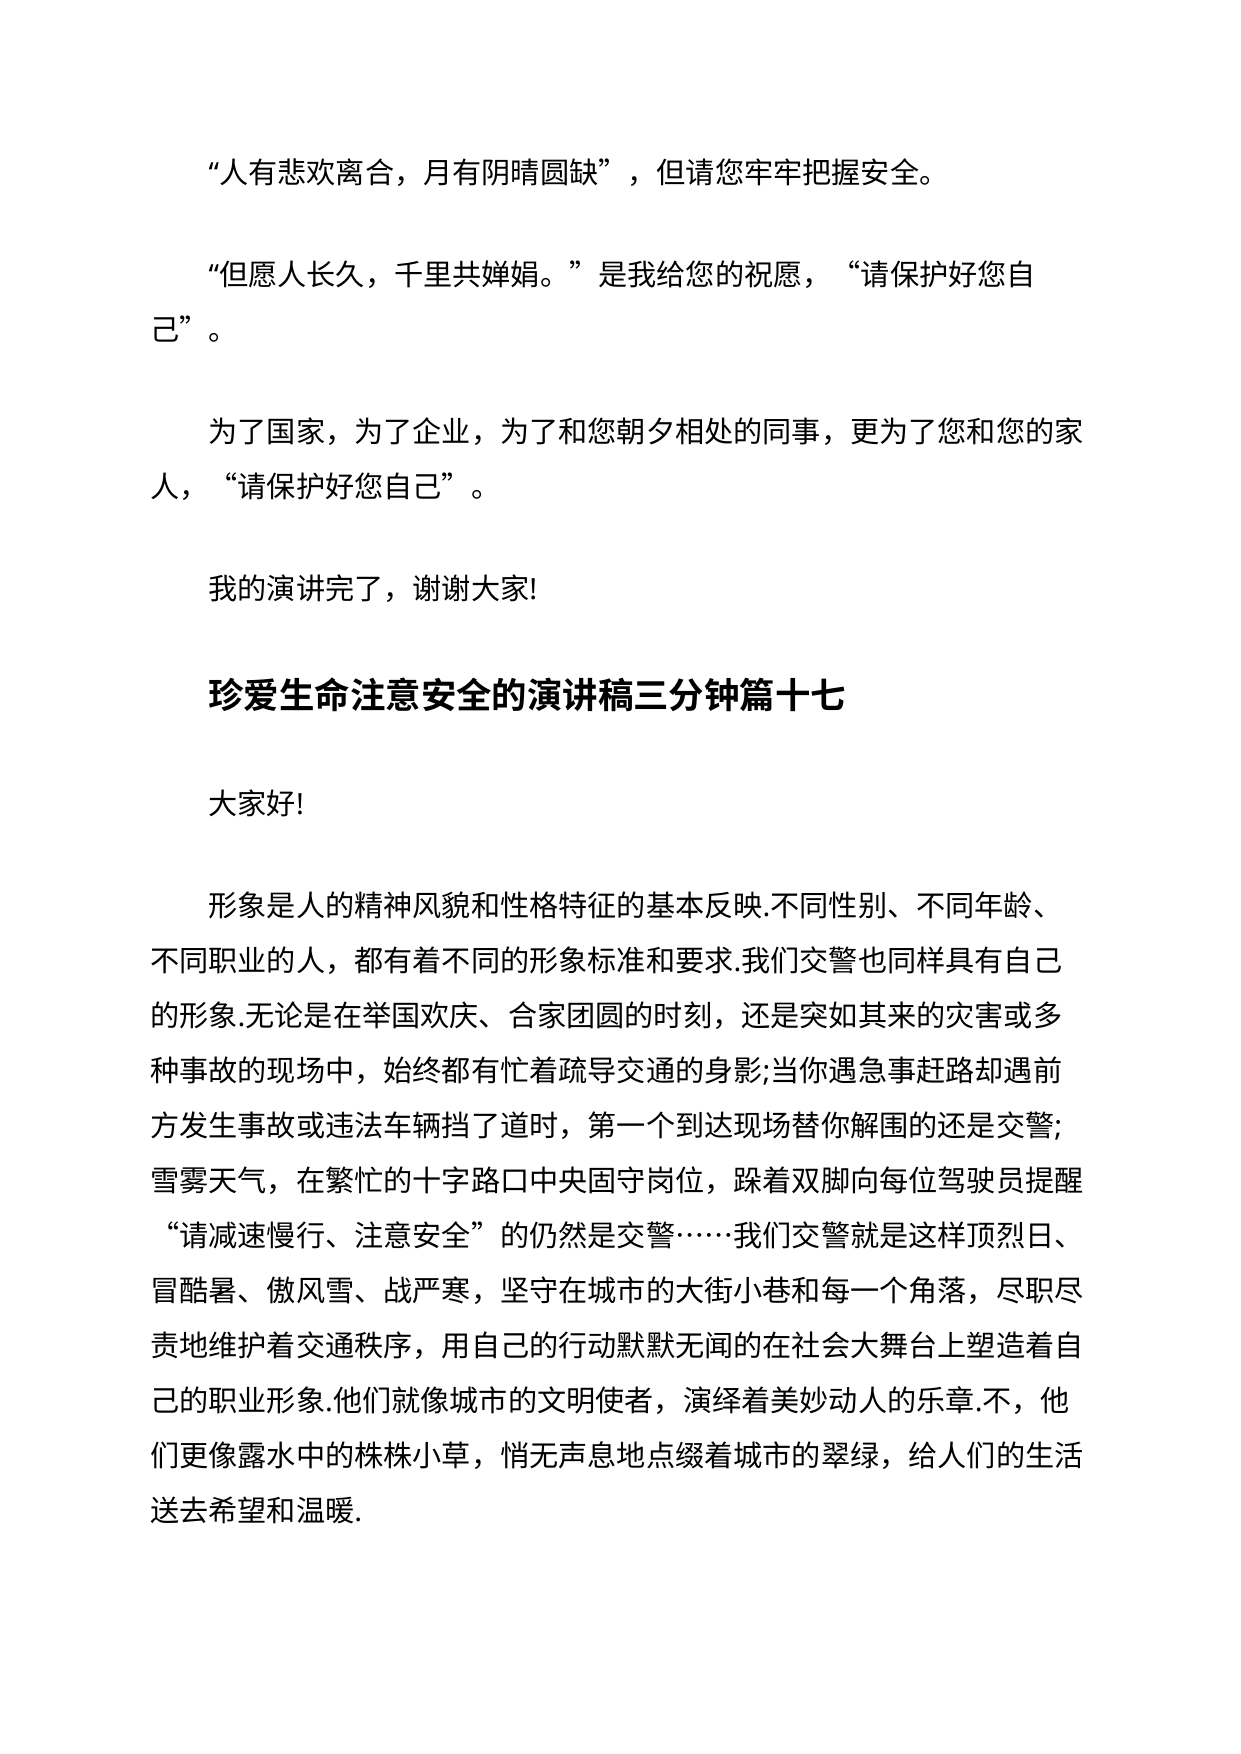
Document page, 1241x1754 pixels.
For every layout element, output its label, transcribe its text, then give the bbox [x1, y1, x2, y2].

text “但愿人长久，千里共婵娟。”是我给您的祝愿，“请保护好您自己”。 [150, 252, 1090, 349]
text 形象是人的精神风貌和性格特征的基本反映.不同性别、不同年龄、不同职业的人，都有着不同的形象标准和要求.我们交警也同样具有自己的形象.无论是在举国欢庆、合家团圆的时刻，还是突如其来的灾害或多种事故的现场中，始终都有忙着疏导交通的身影;当你遇急事赶路却遇前方发生事故或违法车辆挡了道时，第一个到达现场替你解围的还是交警;雪雾天气，在繁忙的十字路口中央固守岗位，跺着双脚向每位驾驶员提醒“请减速慢行、注意安全”的仍然是交警……我们交警就是这样顶烈日、冒酷暑、傲风雪、战严寒，坚守在城市的大街小巷和每一个角落，尽职尽责地维护着交通秩序，用自己的行动默默无闻的在社会大舞台上塑造着自己的职业形象.他们就像城市的文明使者，演绎着美妙动人的乐章.不，他们更像露水中的株株小草，悄无声息地点缀着城市的翠绿，给人们的生活送去希望和温暖. [150, 883, 1090, 1530]
text “人有悲欢离合，月有阴晴圆缺”，但请您牢牢把握安全。 [150, 150, 1090, 192]
text 大家好! [150, 781, 1090, 823]
text 我的演讲完了，谢谢大家! [150, 565, 1090, 608]
text 珍爱生命注意安全的演讲稿三分钟篇十七 [150, 667, 1090, 719]
text 为了国家，为了企业，为了和您朝夕相处的同事，更为了您和您的家人，“请保护好您自己”。 [150, 409, 1090, 506]
